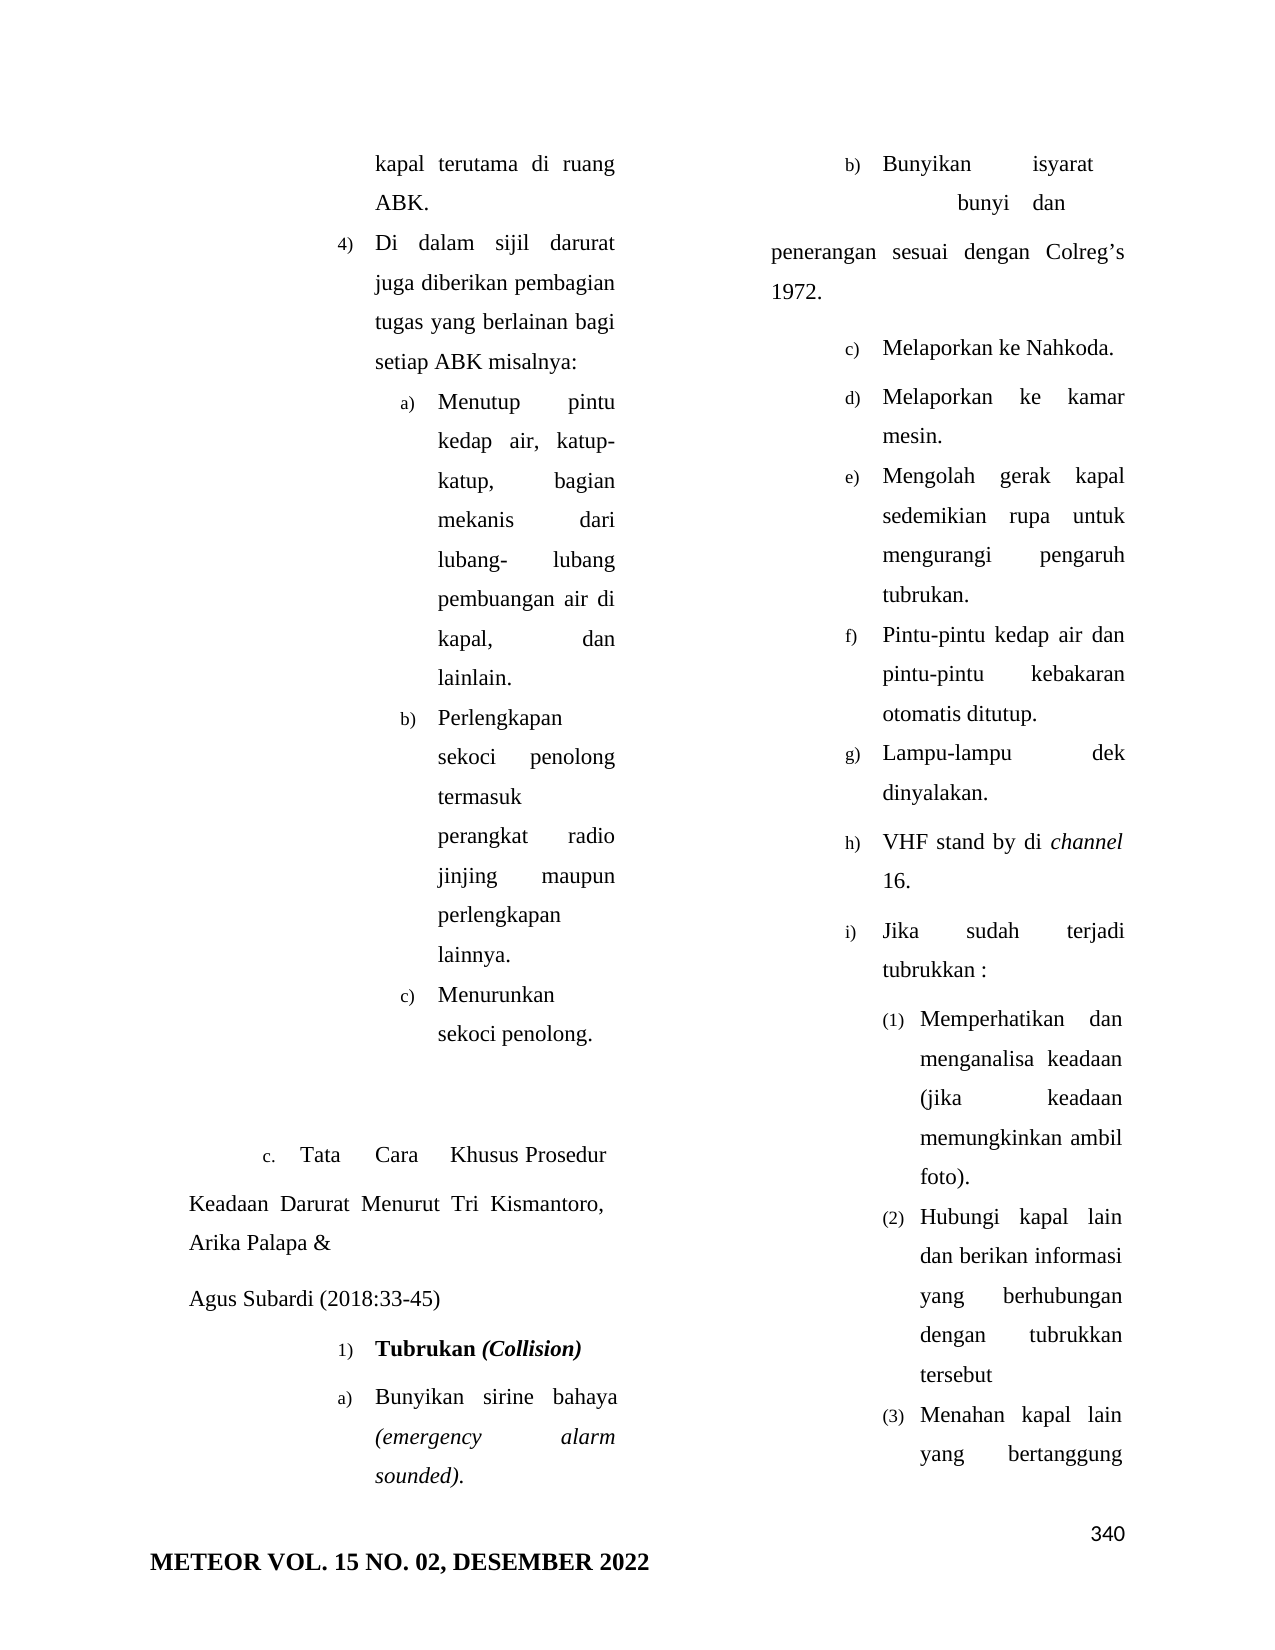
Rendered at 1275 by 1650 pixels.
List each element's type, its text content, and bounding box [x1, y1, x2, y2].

list Menurunkan sekoci penolong. [400, 981, 615, 1047]
list Di dalam sijil darurat juga diberikan pembagian tugas yang berlainan bagi setiap ABK misalnya: [337, 229, 615, 374]
list Menutup pintu kedap air, katup-katup, bagian mekanis dari lubang- lubang pembuangan air di kapal, dan lainlain. [400, 388, 615, 690]
list VHF stand by di channel 16. [845, 828, 1125, 894]
list Hubungi kapal lain dan berikan informasi yang berhubungan dengan tubrukkan tersebut [882, 1203, 1122, 1387]
list Jika sudah terjadi tubrukkan : [845, 917, 1125, 983]
list Tata Cara Khusus Prosedur [262, 1141, 618, 1167]
list Lampu-lampu dek dinyalakan. [845, 739, 1125, 805]
text penerangan sesuai dengan Colreg’s 1972. [771, 238, 1125, 304]
list Tubrukan (Collision) [337, 1335, 615, 1361]
list Bunyikan isyarat bunyi dan [845, 150, 1125, 216]
text Keadaan Darurat Menurut Tri Kismantoro, Arika Palapa & [188, 1190, 605, 1256]
text Agus Subardi (2018:33-45) [188, 1285, 618, 1312]
list Memperhatikan dan menganalisa keadaan (jika keadaan memungkinkan ambil foto). [882, 1005, 1122, 1189]
list Melaporkan ke kamar mesin. [845, 383, 1125, 449]
list Perlengkapan sekoci penolong termasuk perangkat radio jinjing maupun perlengkapan lainnya. [400, 704, 615, 967]
list Bunyikan sirine bahaya (emergency alarm sounded). [337, 1383, 618, 1489]
list Pintu-pintu kedap air dan pintu-pintu kebakaran otomatis ditutup. [845, 621, 1125, 726]
list Mengolah gerak kapal sedemikian rupa untuk mengurangi pengaruh tubrukan. [845, 462, 1125, 607]
list Melaporkan ke Nahkoda. [845, 334, 1125, 360]
list Menahan kapal lain yang bertanggung jawab atas tumbukan yang terjadi. [882, 1401, 1122, 1467]
